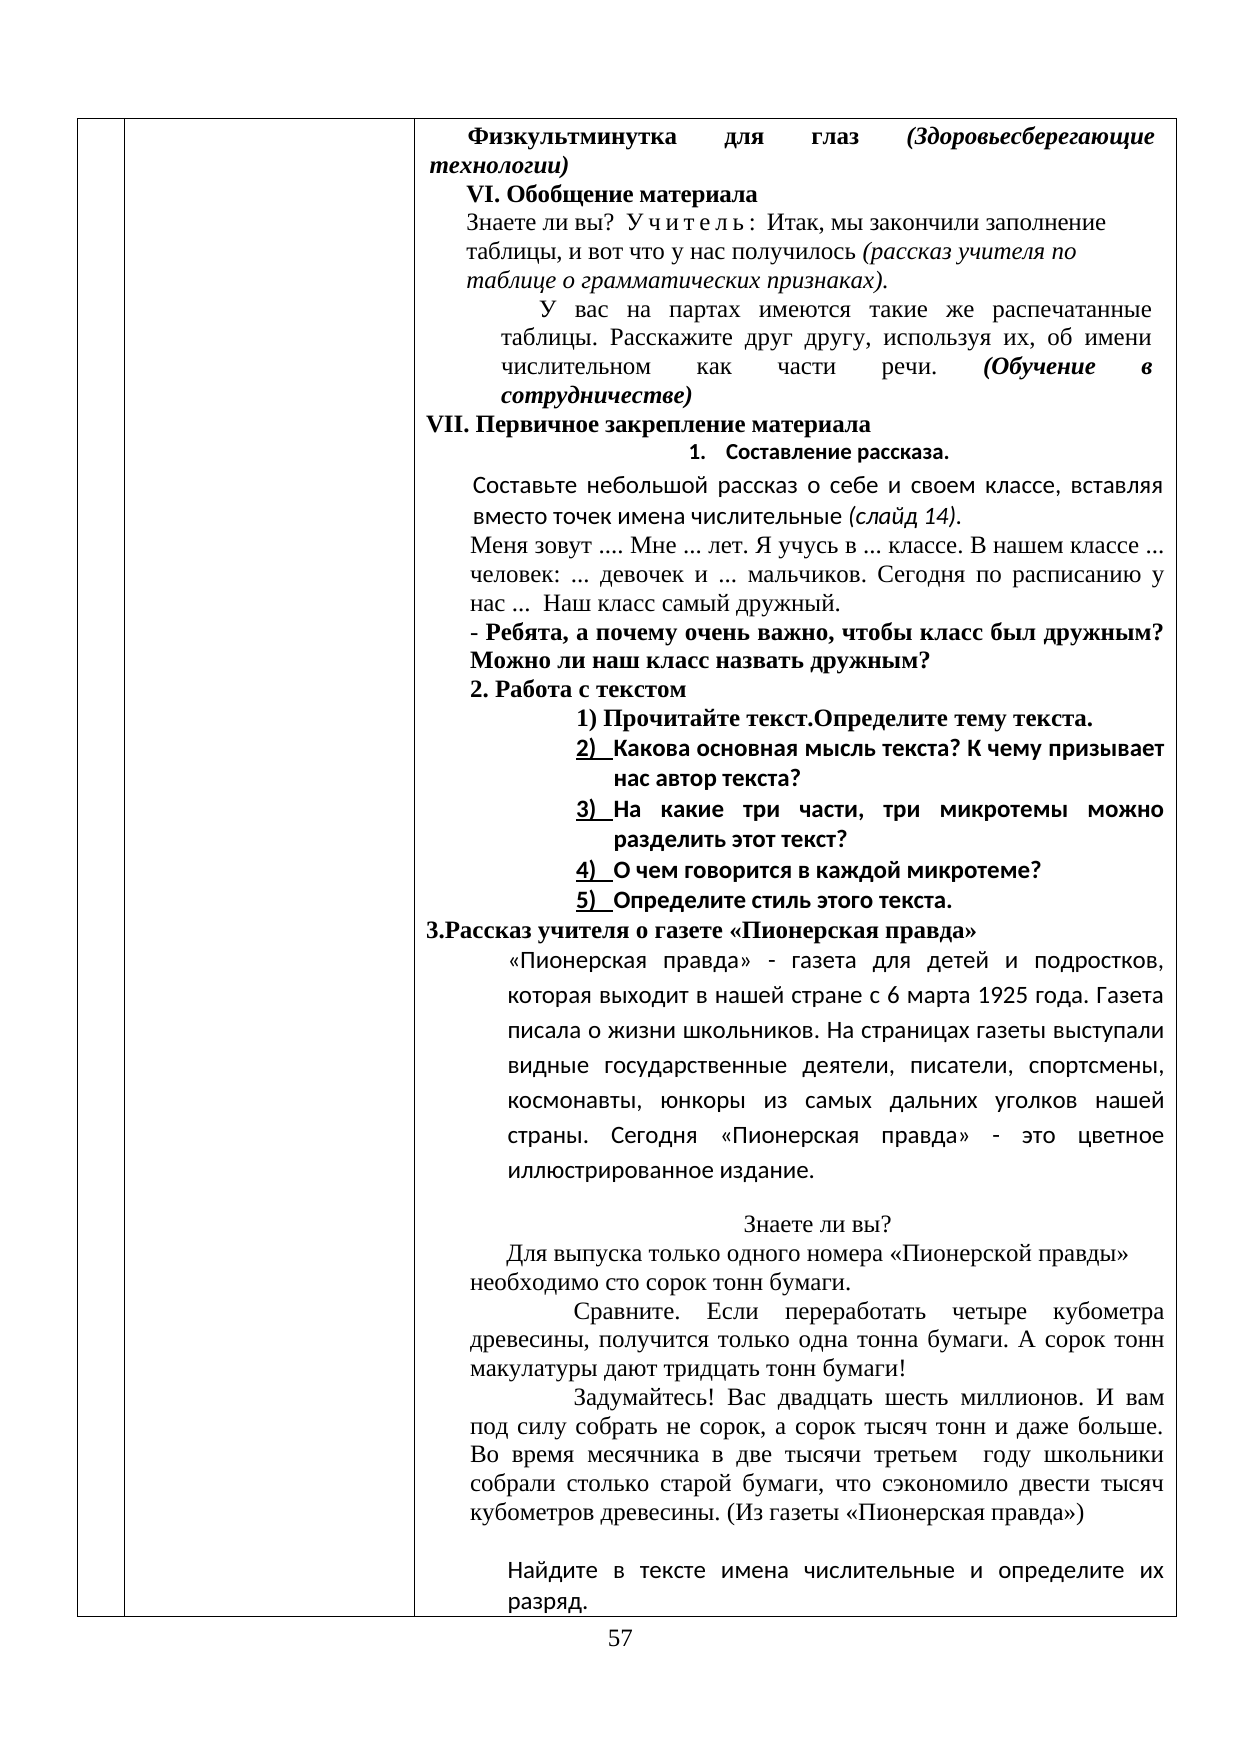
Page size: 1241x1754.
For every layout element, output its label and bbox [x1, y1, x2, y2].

table_cell [78, 119, 124, 1616]
table_cell [125, 119, 414, 1616]
table_cell [415, 119, 1176, 1616]
